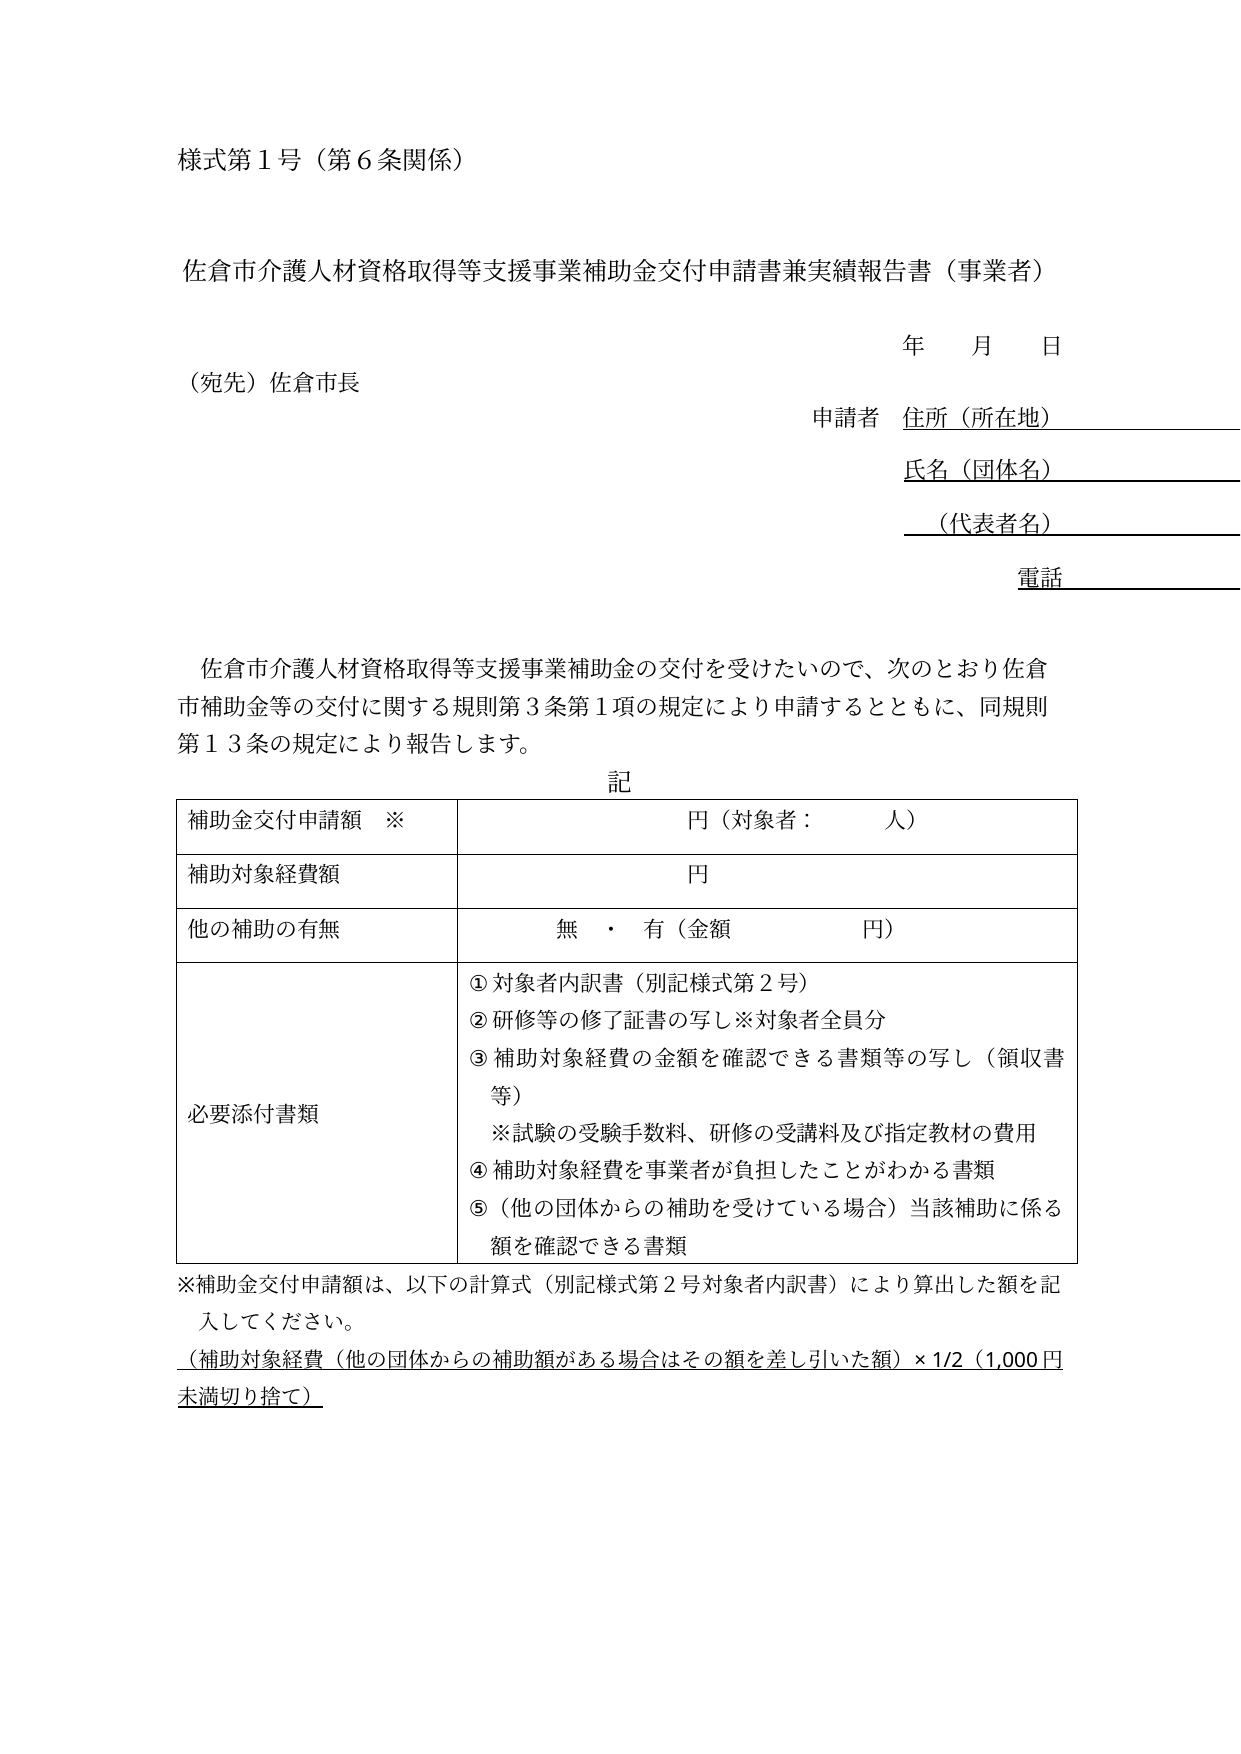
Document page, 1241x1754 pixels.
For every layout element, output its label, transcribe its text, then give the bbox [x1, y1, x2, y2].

text 佐倉市介護人材資格取得等支援事業補助金の交付を受けたいので、次のとおり佐倉市補助金等の交付に関する規則第３条第１項の規定により申請するとともに、同規則第１３条の規定により報告します。 [177, 649, 1063, 762]
text （宛先）佐倉市長 [177, 363, 1063, 400]
text （代表者名） [177, 504, 1064, 541]
table_header 補助金交付申請額 ※ [177, 800, 457, 853]
text （補助対象経費（他の団体からの補助額がある場合はその額を差し引いた額）× 1/2（1,000円未満切り捨て） [177, 1370, 1063, 1414]
table_cell 無 ・ 有（金額 円） [458, 909, 1077, 962]
text 電話 [177, 558, 1063, 595]
table_header 円（対象者： 人） [458, 800, 1077, 853]
table_cell 補助対象経費額 [177, 855, 457, 908]
table_cell 必要添付書類 [177, 963, 457, 1263]
text 申請者 住所（所在地） [177, 400, 1063, 433]
text ※補助金交付申請額は、以下の計算式（別記様式第２号対象者内訳書）により算出した額を記入してください。 [177, 1264, 1063, 1339]
text 様式第１号（第６条関係） [177, 146, 1063, 175]
text 記 [177, 762, 1063, 799]
text 年 月 日 [177, 325, 1063, 363]
table_cell ①対象者内訳書（別記様式第２号） ②研修等の修了証書の写し※対象者全員分 ③補助対象経費の金額を確認できる書類等の写し（領収書等） ※試験の受験手数料、研修の受講料及び指定教材の費用 ④補助対象経費を事業者が負担したことがわかる書類 ⑤（他の団体からの補助を受けている場合）当該補助に係る額を確認できる書類 [458, 963, 1077, 1263]
table_cell 他の補助の有無 [177, 909, 457, 962]
text （補助対象経費（他の団体からの補助額がある場合はその額を差し引いた額）× 1/2（1,000円未満切り捨て） [177, 1339, 1063, 1369]
table_cell 円 [458, 855, 1077, 908]
text 佐倉市介護人材資格取得等支援事業補助金交付申請書兼実績報告書（事業者） [177, 250, 1063, 288]
text 氏名（団体名） [177, 450, 1064, 487]
